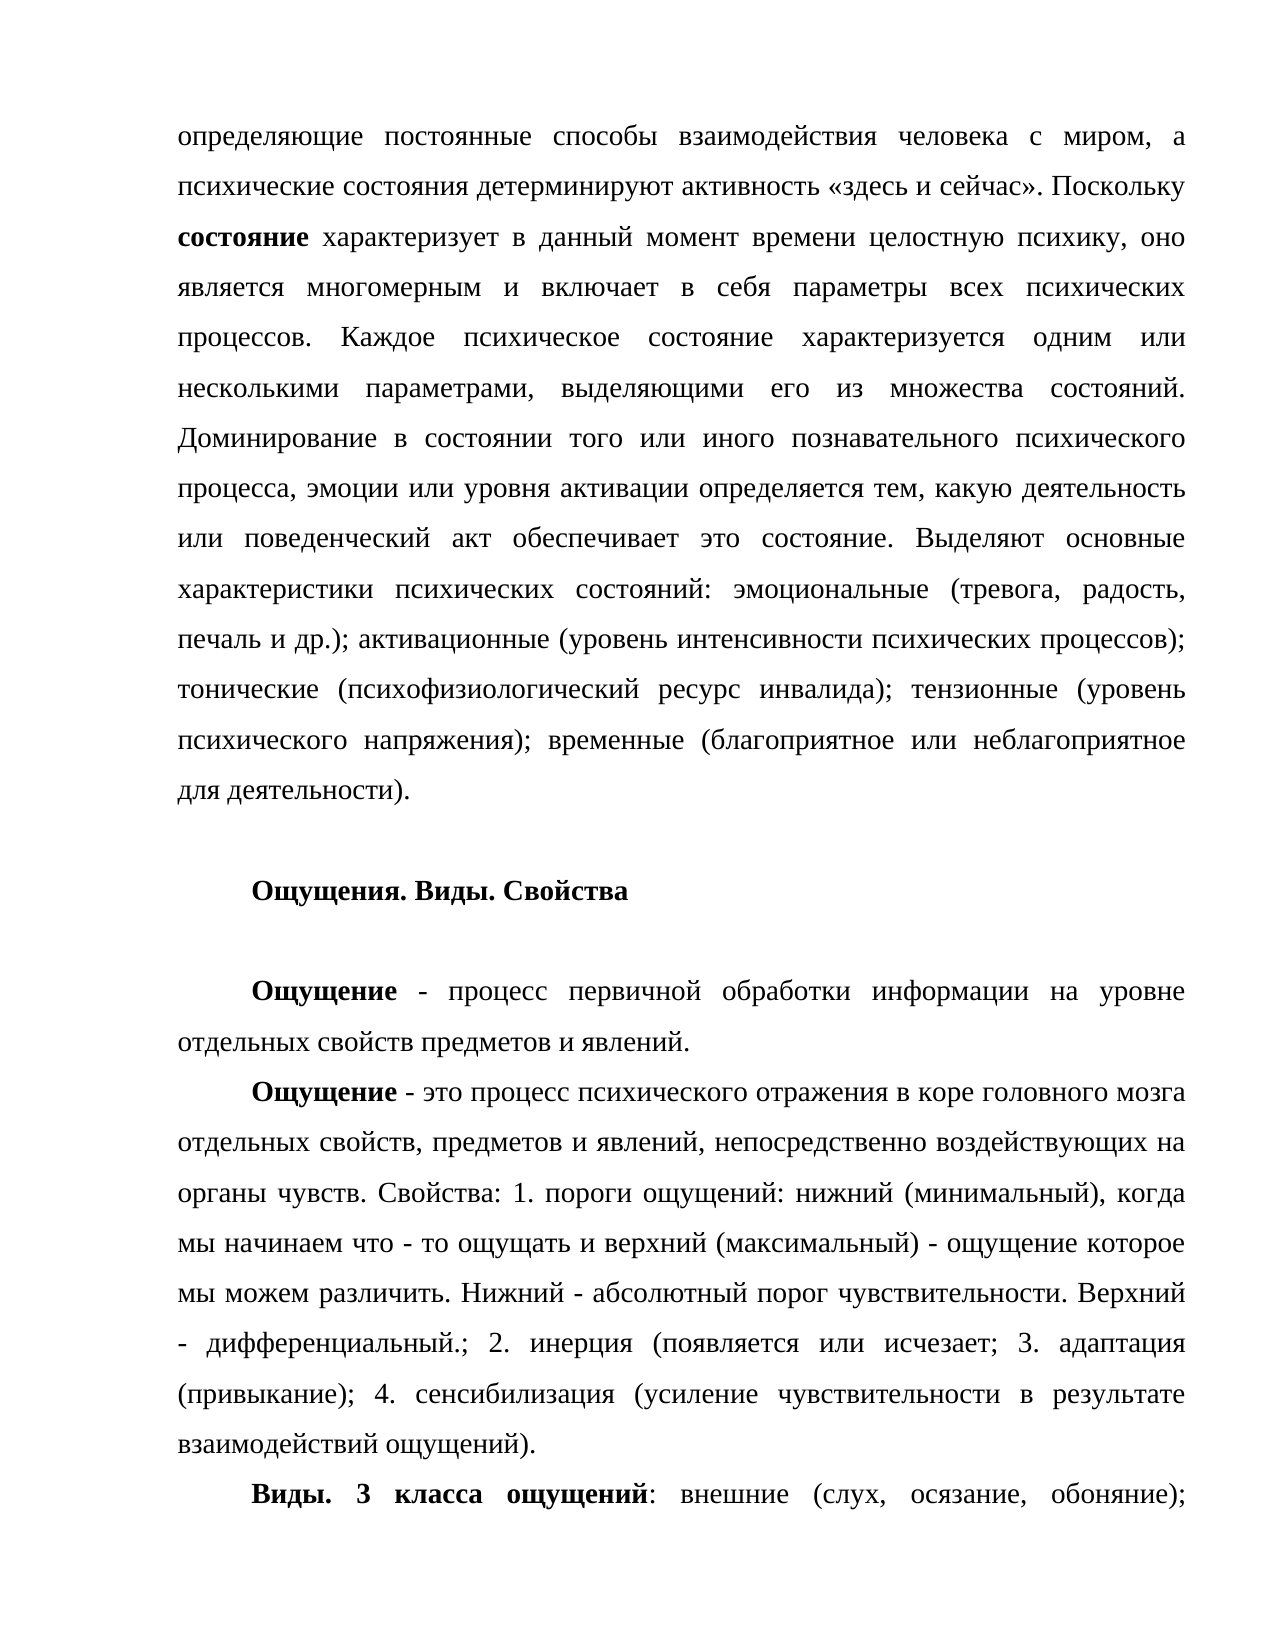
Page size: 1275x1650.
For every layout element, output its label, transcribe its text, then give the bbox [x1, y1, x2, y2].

text Ощущение - процесс первичной обработки информации на уровне отдельных свойств предметов и явлений. [177, 973, 1186, 1057]
text Ощущения. Виды. Свойства [177, 873, 1186, 906]
text Ощущение - это процесс психического отражения в коре головного мозга отдельных свойств, предметов и явлений, непосредственно воздействующих на органы чувств. Свойства: 1. пороги ощущений: нижний (минимальный), когда мы начинаем что - то ощущать и верхний (максимальный) - ощущение которое мы можем различить. Нижний - абсолютный порог чувствительности. Верхний - дифференциальный.; 2. инерция (появляется или исчезает; 3. адаптация (привыкание); 4. сенсибилизация (усиление чувствительности в результате взаимодействий ощущений). [177, 1074, 1186, 1460]
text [177, 118, 1186, 806]
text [177, 1477, 1186, 1510]
